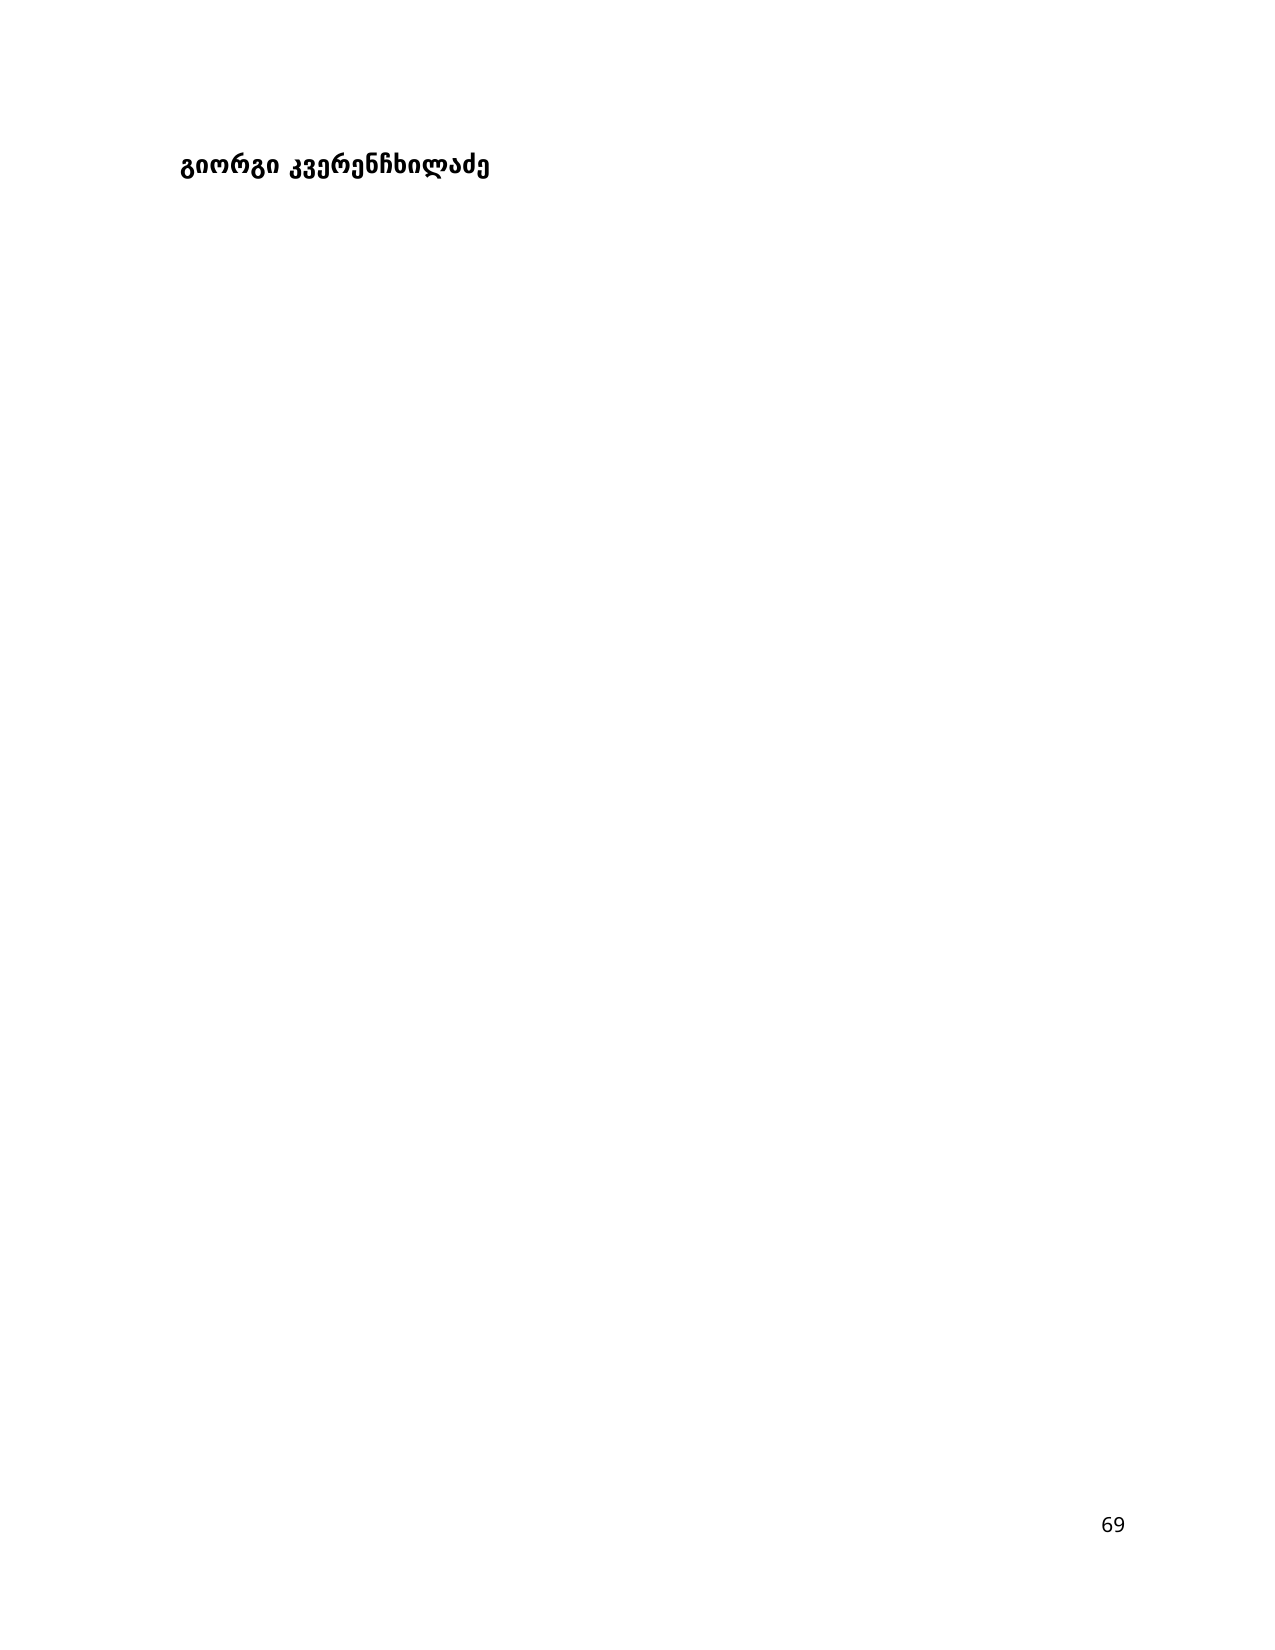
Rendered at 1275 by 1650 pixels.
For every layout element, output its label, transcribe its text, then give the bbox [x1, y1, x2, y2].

text გიორგი კვერენჩხილაძე [150, 150, 1125, 179]
